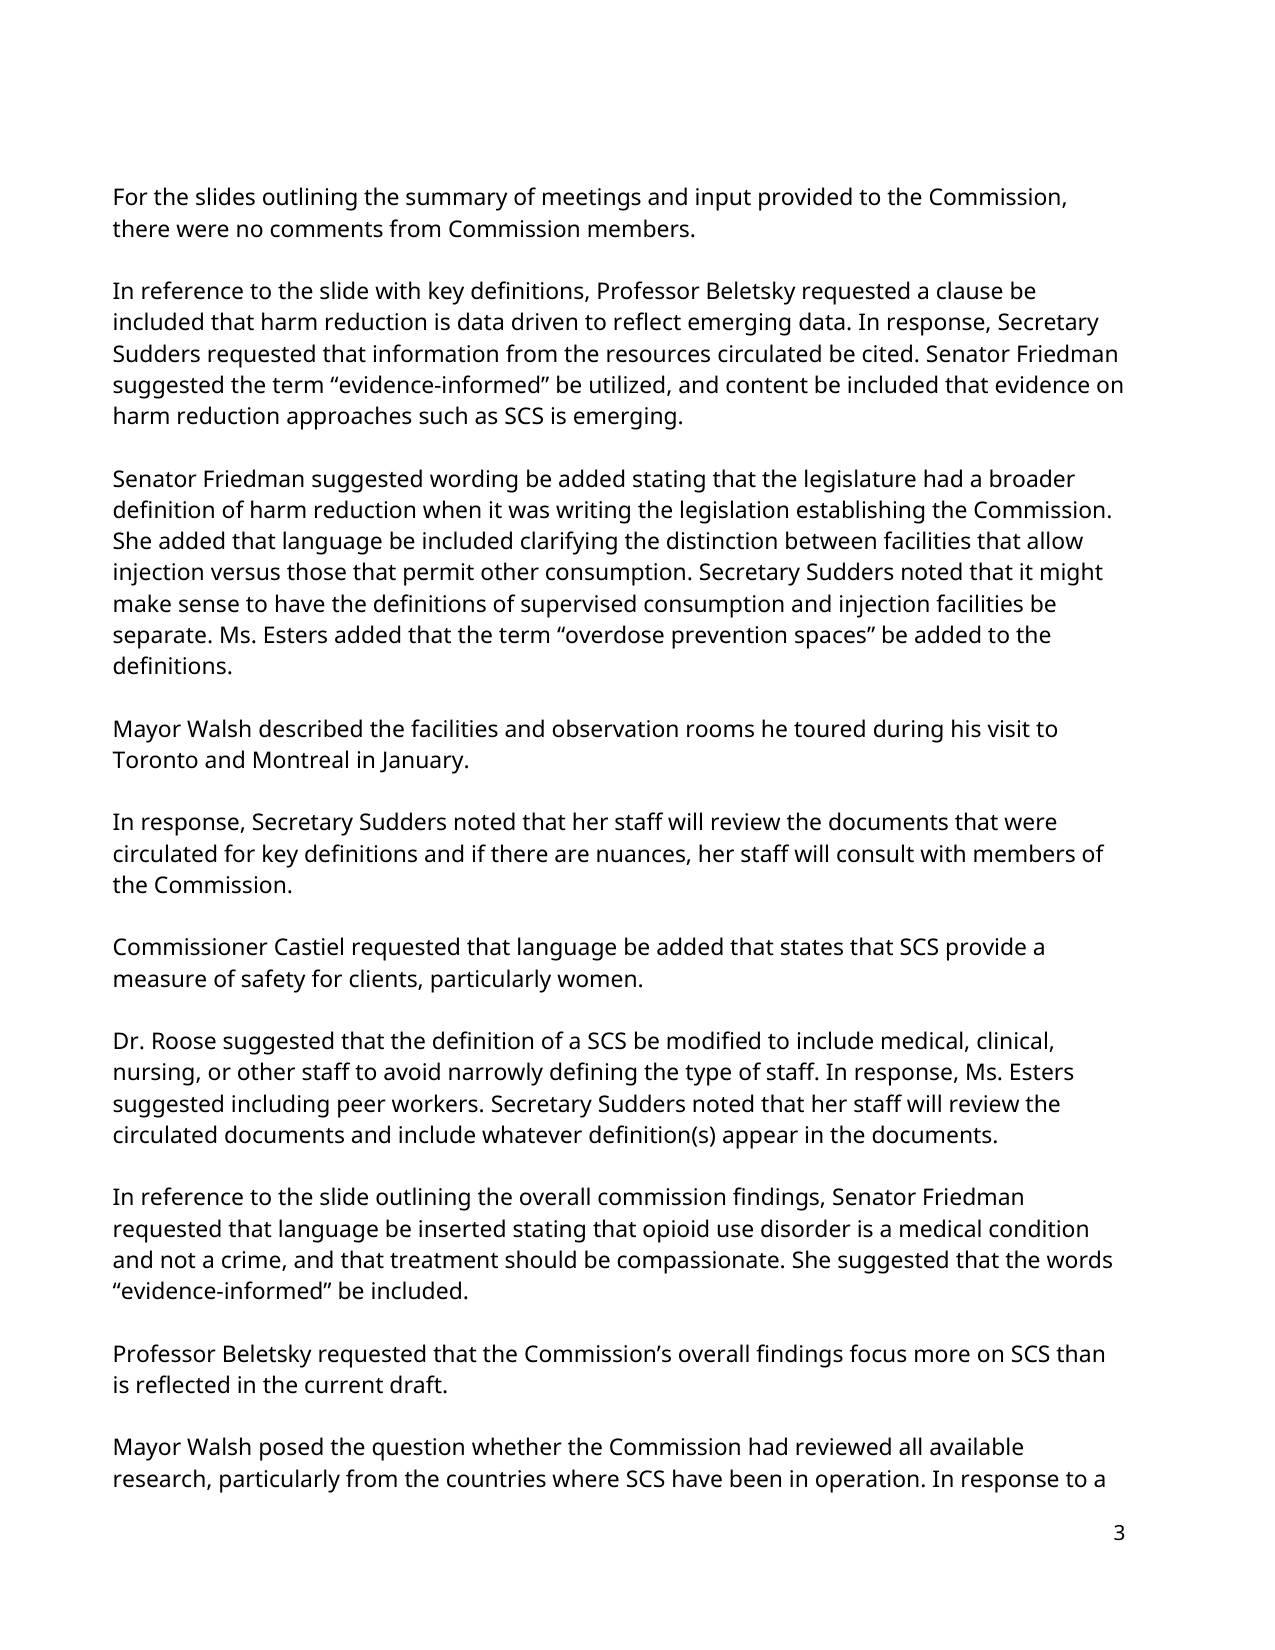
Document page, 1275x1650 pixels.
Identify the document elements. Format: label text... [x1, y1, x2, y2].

text Dr. Roose suggested that the definition of a SCS be modified to include medical, clinical, nursing, or other staff to avoid narrowly defining the type of staff. In response, Ms. Esters suggested including peer workers. Secretary Sudders noted that her staff will review the circulated documents and include whatever definition(s) appear in the documents. [112, 1025, 1125, 1150]
text Commissioner Castiel requested that language be added that states that SCS provide a measure of safety for clients, particularly women. [112, 931, 1125, 994]
text In reference to the slide outlining the overall commission findings, Senator Friedman requested that language be inserted stating that opioid use disorder is a medical condition and not a crime, and that treatment should be compassionate. She suggested that the words “evidence-informed” be included. [112, 1181, 1125, 1306]
text Senator Friedman suggested wording be added stating that the legislature had a broader definition of harm reduction when it was writing the legislation establishing the Commission. She added that language be included clarifying the distinction between facilities that allow injection versus those that permit other consumption. Secretary Sudders noted that it might make sense to have the definitions of supervised consumption and injection facilities be separate. Ms. Esters added that the term “overdose prevention spaces” be added to the definitions. [112, 462, 1125, 681]
text Professor Beletsky requested that the Commission’s overall findings focus more on SCS than is reflected in the current draft. [112, 1337, 1125, 1400]
text Mayor Walsh described the facilities and observation rooms he toured during his visit to Toronto and Montreal in January. [112, 712, 1125, 775]
text For the slides outlining the summary of meetings and input provided to the Commission, there were no comments from Commission members. [112, 181, 1125, 244]
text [112, 1431, 1125, 1494]
text In response, Secretary Sudders noted that her staff will review the documents that were circulated for key definitions and if there are nuances, her staff will consult with members of the Commission. [112, 806, 1125, 900]
text In reference to the slide with key definitions, Professor Beletsky requested a clause be included that harm reduction is data driven to reflect emerging data. In response, Secretary Sudders requested that information from the resources circulated be cited. Senator Friedman suggested the term “evidence-informed” be utilized, and content be included that evidence on harm reduction approaches such as SCS is emerging. [112, 275, 1125, 431]
